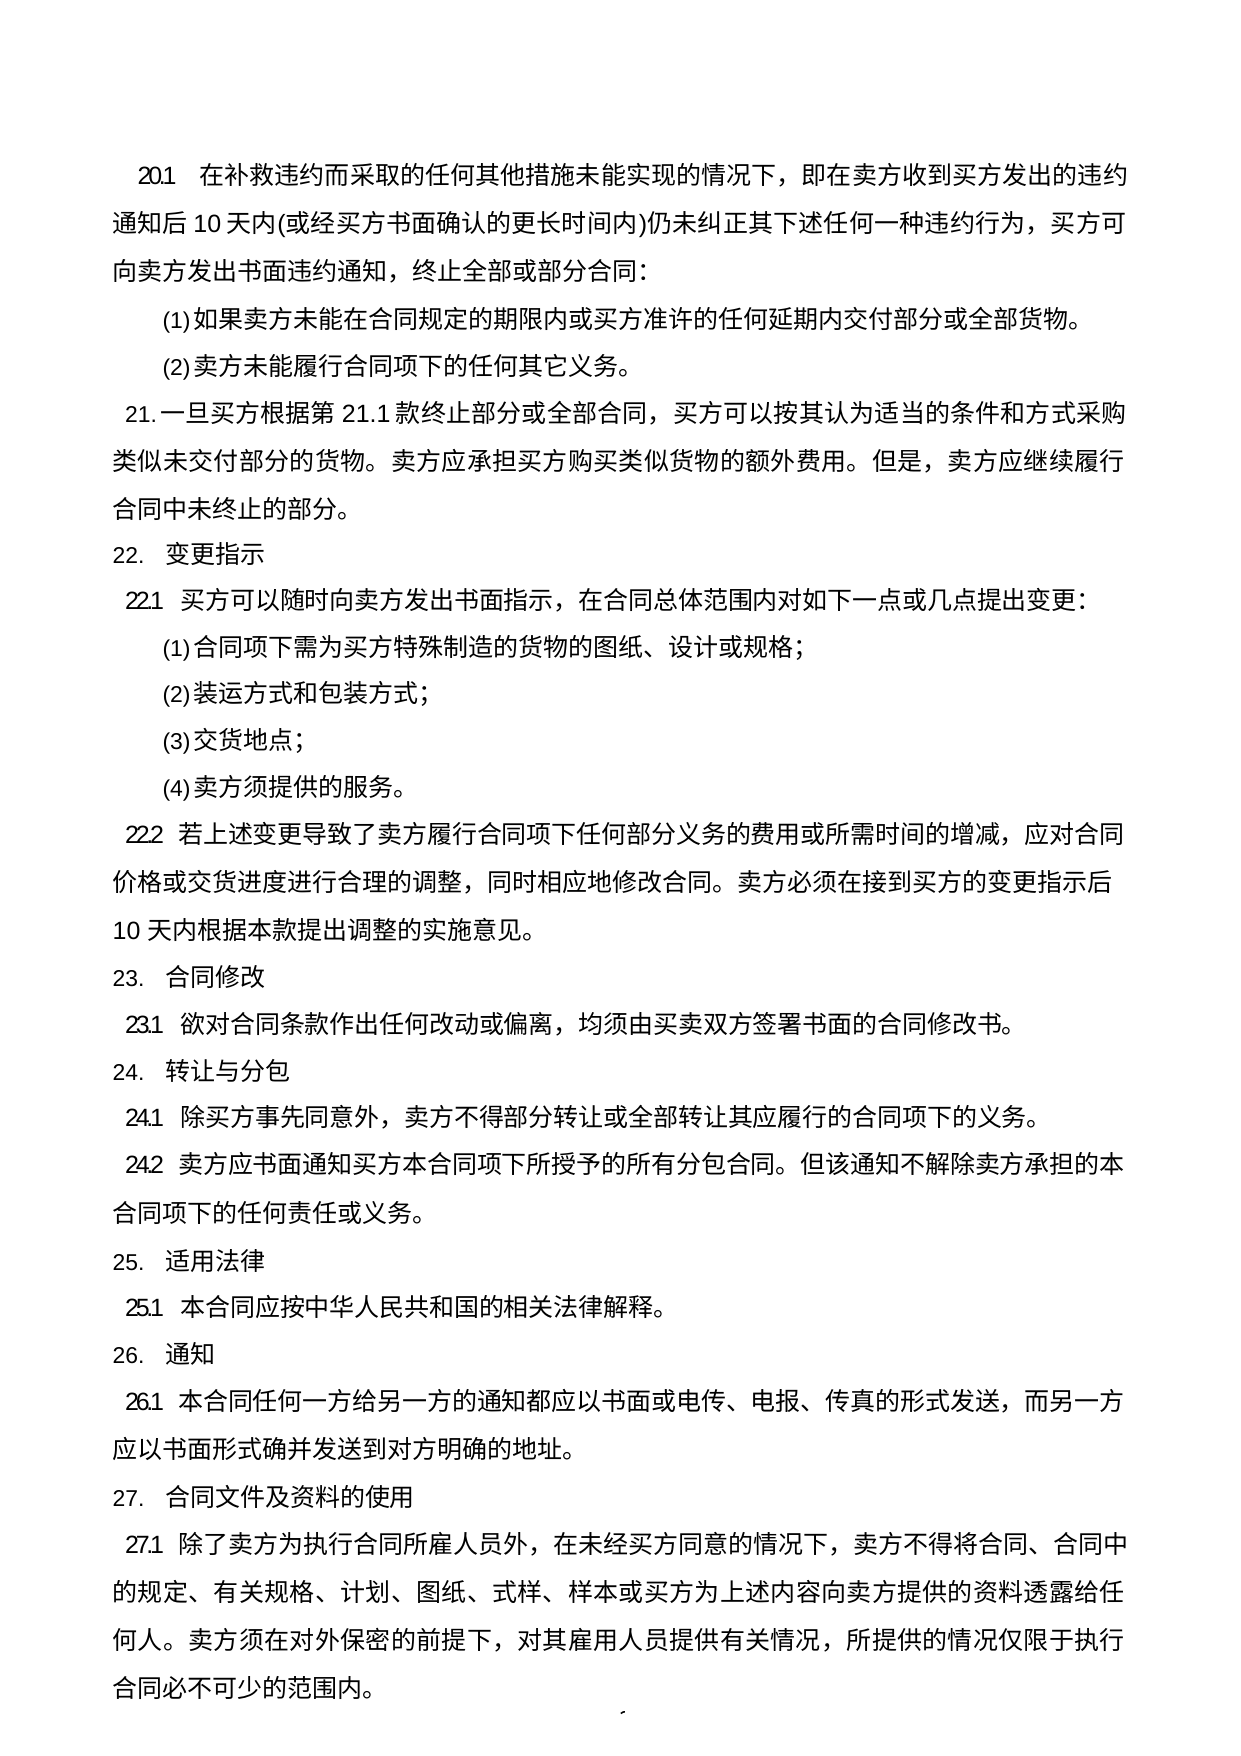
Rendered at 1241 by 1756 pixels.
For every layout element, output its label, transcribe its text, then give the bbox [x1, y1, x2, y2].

list 通知 [112, 1334, 1157, 1371]
list 买方可以随时向卖方发出书面指示，在合同总体范围内对如下一点或几点提出变更： [125, 580, 1157, 616]
list 装运方式和包装方式； [162, 674, 1157, 710]
list 变更指示 [112, 538, 1157, 569]
list 适用法律 [112, 1241, 1157, 1277]
list 如果卖方未能在合同规定的期限内或买方准许的任何延期内交付部分或全部货物。 [162, 299, 1157, 336]
list 合同项下需为买方特殊制造的货物的图纸、设计或规格； [162, 627, 1157, 663]
list 交货地点； [162, 721, 1157, 757]
list 在补救违约而采取的任何其他措施未能实现的情况下，即在卖方收到买方发出的违约通知后 10天内(或经买方书面确认的更长时间内)仍未纠正其下述任何一种违约行为，买方可向卖方发出书面违约通知，终止全部或部分合同： [112, 155, 1128, 288]
text 10 天内根据本款提出调整的实施意见。 [112, 911, 1157, 947]
list 合同修改 [112, 957, 1157, 994]
list 卖方应书面通知买方本合同项下所授予的所有分包合同。但该通知不解除卖方承担的本合同项下的任何责任或义务。 [112, 1145, 1128, 1229]
list 合同文件及资料的使用 [112, 1478, 1157, 1514]
list 转让与分包 [112, 1051, 1157, 1087]
list 本合同任何一方给另一方的通知都应以书面或电传、电报、传真的形式发送，而另一方应以书面形式确并发送到对方明确的地址。 [112, 1382, 1128, 1466]
list 卖方须提供的服务。 [162, 767, 1157, 804]
list 本合同应按中华人民共和国的相关法律解释。 [125, 1288, 1157, 1324]
list 卖方未能履行合同项下的任何其它义务。 [162, 346, 1157, 383]
list 若上述变更导致了卖方履行合同项下任何部分义务的费用或所需时间的增减，应对合同价格或交货进度进行合理的调整，同时相应地修改合同。卖方必须在接到买方的变更指示后 [112, 814, 1128, 899]
list 欲对合同条款作出任何改动或偏离，均须由买卖双方签署书面的合同修改书。 [125, 1004, 1157, 1040]
list 除了卖方为执行合同所雇人员外，在未经买方同意的情况下，卖方不得将合同、合同中的规定、有关规格、计划、图纸、式样、样本或买方为上述内容向卖方提供的资料透露给任何人。卖方须在对外保密的前提下，对其雇用人员提供有关情况，所提供的情况仅限于执行合同必不可少的范围内。 [112, 1524, 1128, 1705]
list 除买方事先同意外，卖方不得部分转让或全部转让其应履行的合同项下的义务。 [125, 1098, 1157, 1134]
list 一旦买方根据第 21.1款终止部分或全部合同，买方可以按其认为适当的条件和方式采购类似未交付部分的货物。卖方应承担买方购买类似货物的额外费用。但是，卖方应继续履行合同中未终止的部分。 [112, 393, 1128, 526]
